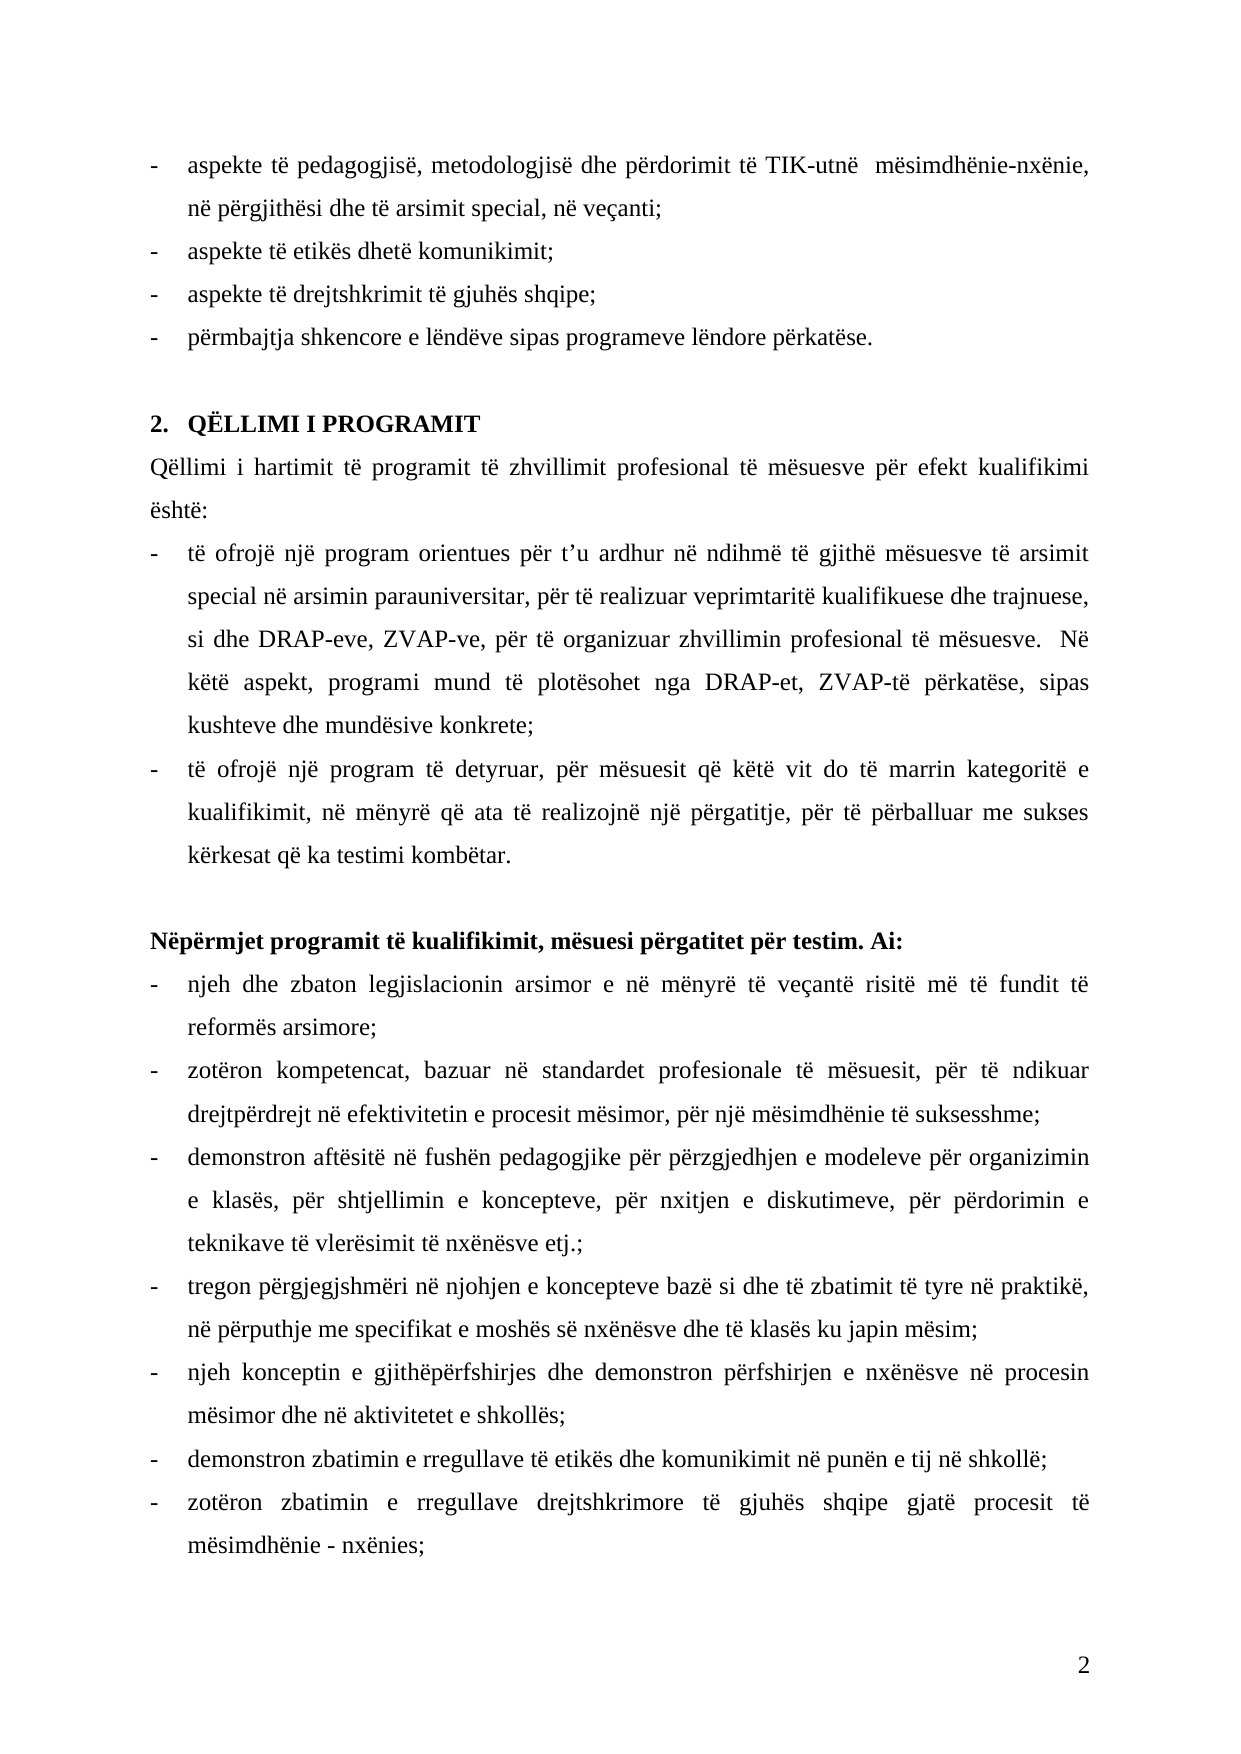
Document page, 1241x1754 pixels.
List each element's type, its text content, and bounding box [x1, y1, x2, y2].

list aspekte të pedagogjisë, metodologjisë dhe përdorimit të TIK-utnë mësimdhënie-nxënie, në përgjithësi dhe të arsimit special, në veçanti; [150, 150, 1090, 222]
list demonstron aftësitë në fushën pedagogjike për përzgjedhjen e modeleve për organizimin e klasës, për shtjellimin e koncepteve, për nxitjen e diskutimeve, për përdorimin e teknikave të vlerësimit të nxënësve etj.; [150, 1142, 1090, 1257]
list zotëron zbatimin e rregullave drejtshkrimore të gjuhës shqipe gjatë procesit të mësimdhënie - nxënies; [150, 1487, 1090, 1559]
list të ofrojë një program të detyruar, për mësuesit që këtë vit do të marrin kategoritë e kualifikimit, në mënyrë që ata të realizojnë një përgatitje, për të përballuar me sukses kërkesat që ka testimi kombëtar. [150, 754, 1090, 869]
list demonstron zbatimin e rregullave të etikës dhe komunikimit në punën e tij në shkollë; [150, 1444, 1090, 1472]
list aspekte të etikës dhetë komunikimit; [150, 236, 1090, 265]
list njeh konceptin e gjithëpërfshirjes dhe demonstron përfshirjen e nxënësve në procesin mësimor dhe në aktivitetet e shkollës; [150, 1357, 1090, 1429]
list zotëron kompetencat, bazuar në standardet profesionale të mësuesit, për të ndikuar drejtpërdrejt në efektivitetin e procesit mësimor, për një mësimdhënie të suksesshme; [150, 1056, 1090, 1127]
list aspekte të drejtshkrimit të gjuhës shqipe; [150, 279, 1090, 308]
list QËLLIMI I PROGRAMIT [150, 409, 1090, 437]
text Nëpërmjet programit të kualifikimit, mësuesi përgatitet për testim. Ai: [150, 926, 1090, 955]
text Qëllimi i hartimit të programit të zhvillimit profesional të mësuesve për efekt kualifikimi është: [150, 452, 1090, 524]
list përmbajtja shkencore e lëndëve sipas programeve lëndore përkatëse. [150, 322, 1090, 351]
list tregon përgjegjshmëri në njohjen e koncepteve bazë si dhe të zbatimit të tyre në praktikë, në përputhje me specifikat e moshës së nxënësve dhe të klasës ku japin mësim; [150, 1271, 1090, 1343]
list të ofrojë një program orientues për t’u ardhur në ndihmë të gjithë mësuesve të arsimit special në arsimin parauniversitar, për të realizuar veprimtaritë kualifikuese dhe trajnuese, si dhe DRAP-eve, ZVAP-ve, për të organizuar zhvillimin profesional të mësuesve. Në këtë aspekt, programi mund të plotësohet nga DRAP-et, ZVAP-të përkatëse, sipas kushteve dhe mundësive konkrete; [150, 538, 1090, 739]
list njeh dhe zbaton legjislacionin arsimor e në mënyrë të veçantë risitë më të fundit të reformës arsimore; [150, 969, 1090, 1041]
